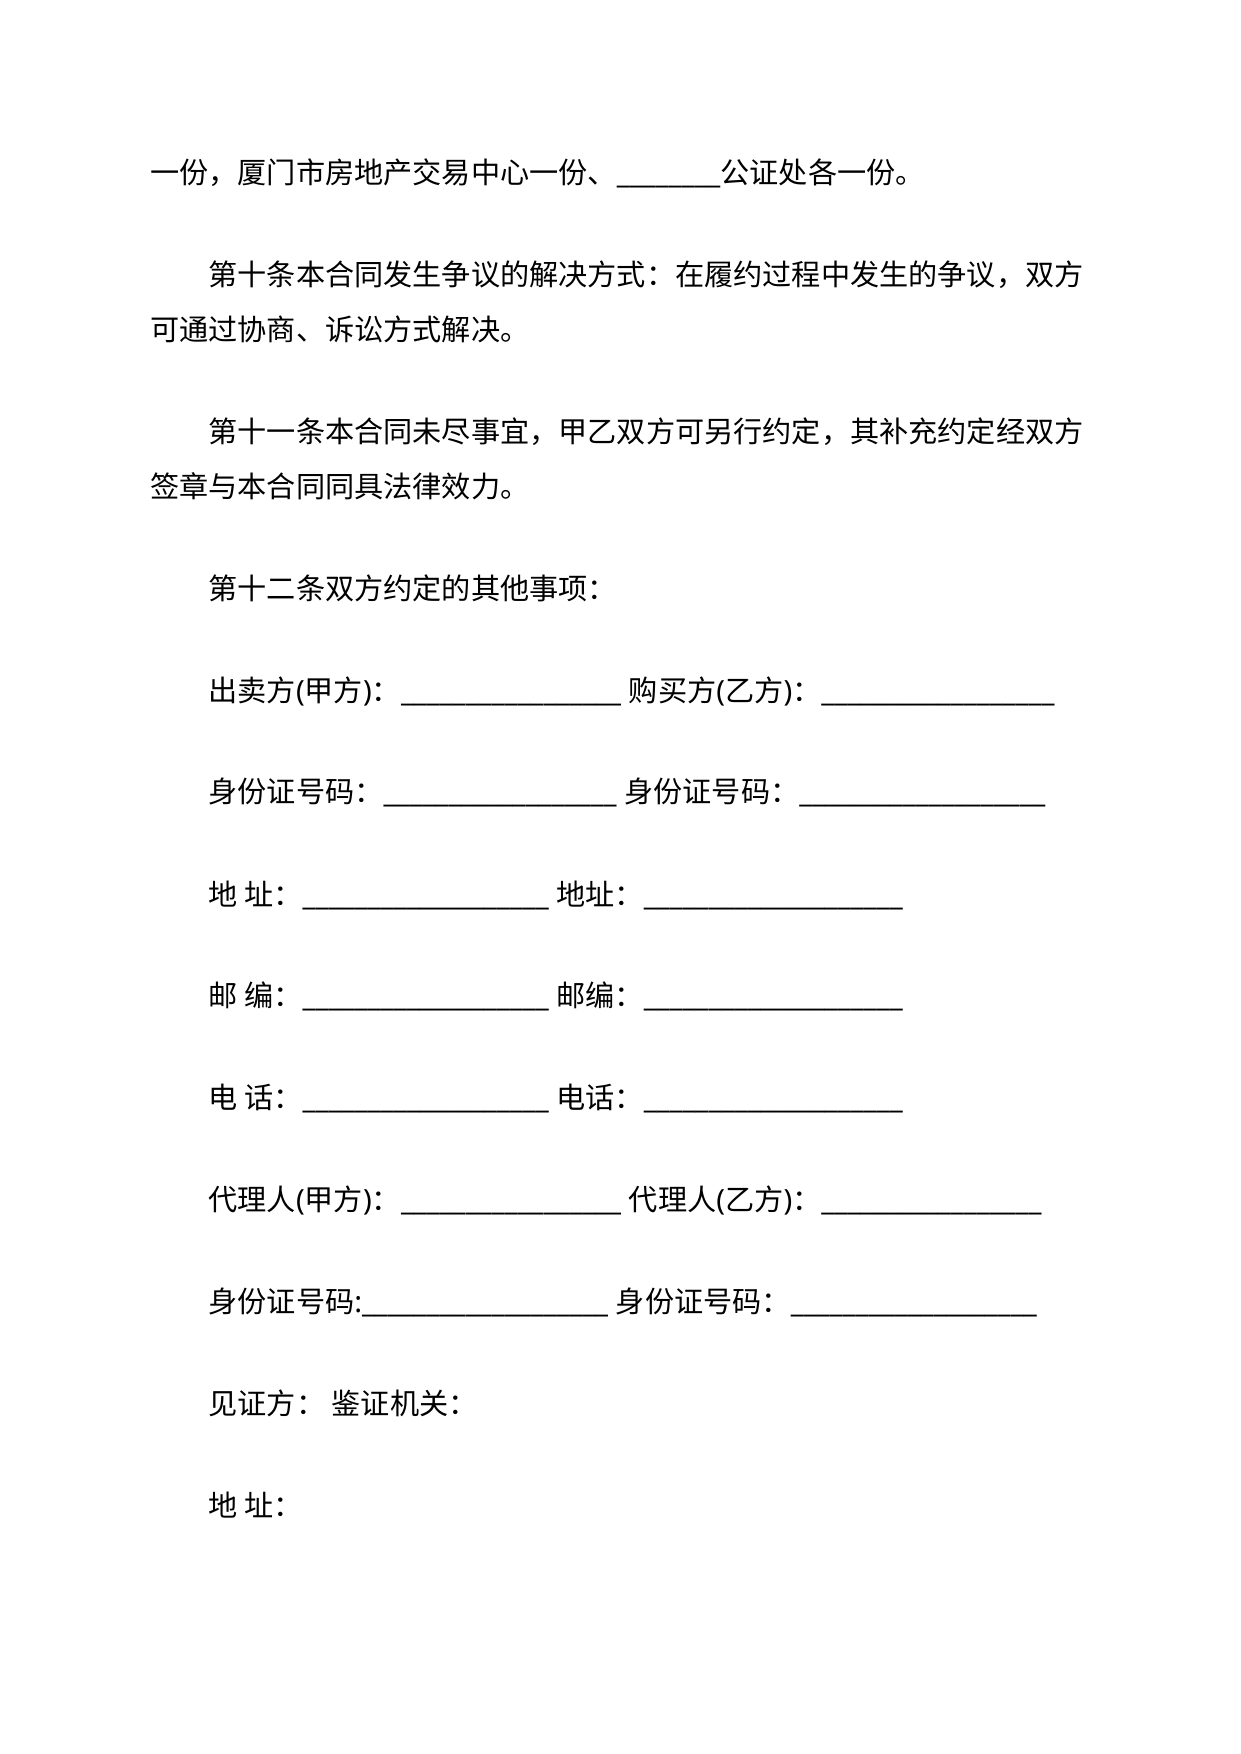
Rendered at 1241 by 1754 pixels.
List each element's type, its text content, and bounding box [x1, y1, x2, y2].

text 第十条本合同发生争议的解决方式：在履约过程中发生的争议，双方可通过协商、诉讼方式解决。 [150, 252, 1090, 349]
text 地 址：___________________ 地址：____________________ [150, 871, 1090, 913]
text 见证方： 鉴证机关： [150, 1381, 1090, 1423]
text 出卖方(甲方)：_________________ 购买方(乙方)：__________________ [150, 667, 1090, 709]
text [150, 150, 1090, 192]
text 电 话：___________________ 电话：____________________ [150, 1075, 1090, 1117]
text 第十一条本合同未尽事宜，甲乙双方可另行约定，其补充约定经双方签章与本合同同具法律效力。 [150, 409, 1090, 506]
text 第十二条双方约定的其他事项： [150, 565, 1090, 608]
text 身份证号码：__________________ 身份证号码：___________________ [150, 769, 1090, 811]
text 邮 编：___________________ 邮编：____________________ [150, 973, 1090, 1015]
text 身份证号码:___________________ 身份证号码：___________________ [150, 1279, 1090, 1321]
text 代理人(甲方)：_________________ 代理人(乙方)：_________________ [150, 1177, 1090, 1219]
text 地 址： [150, 1483, 1090, 1525]
